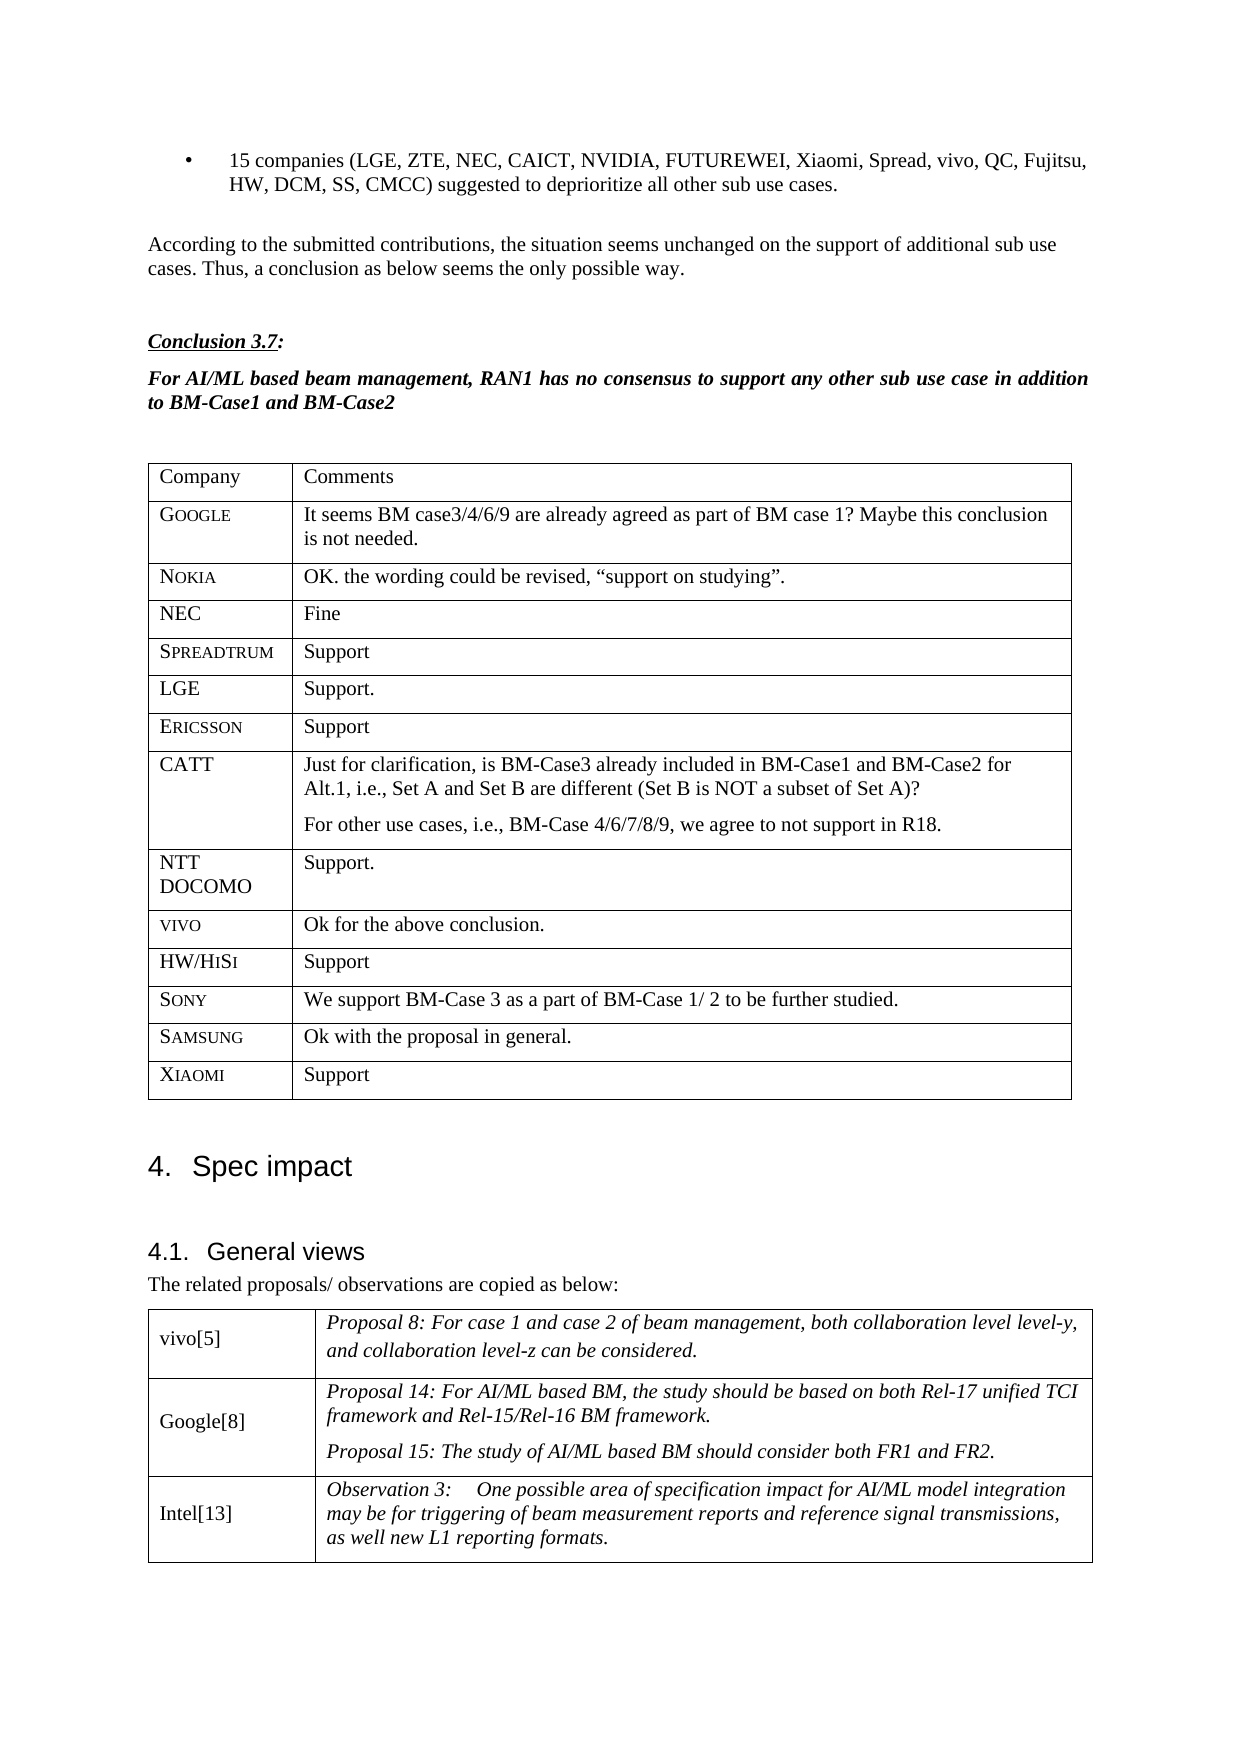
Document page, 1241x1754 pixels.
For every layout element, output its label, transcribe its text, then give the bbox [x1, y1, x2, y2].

table_cell Nokia [149, 564, 292, 600]
table_cell Sony [149, 987, 292, 1023]
table_cell Xiaomi [149, 1062, 292, 1098]
table_cell NEC [149, 601, 292, 638]
subtitle Spec impact [148, 1148, 1093, 1182]
table_cell Support [293, 714, 1071, 751]
table_cell Samsung [149, 1024, 292, 1061]
table_cell Google[8] [149, 1379, 315, 1476]
table_cell Ok with the proposal in general. [293, 1024, 1071, 1061]
table_cell It seems BM case3/4/6/9 are already agreed as part of BM case 1? Maybe this conclusion is not needed. [293, 502, 1071, 562]
table_header Comments [293, 464, 1071, 501]
table_cell We support BM-Case 3 as a part of BM-Case 1/ 2 to be further studied. [293, 987, 1071, 1023]
table_cell Support [293, 639, 1071, 675]
text The related proposals/ observations are copied as below: [148, 1272, 1093, 1296]
list 15 companies (LGE, ZTE, NEC, CAICT, NVIDIA, FUTUREWEI, Xiaomi, Spread, vivo, QC, Fujitsu, HW, DCM, SS, CMCC) suggested to deprioritize all other sub use cases. [185, 148, 1093, 196]
table_cell NTT DOCOMO [149, 850, 292, 910]
table_cell vivo [149, 911, 292, 948]
text According to the submitted contributions, the situation seems unchanged on the support of additional sub use cases. Thus, a conclusion as below seems the only possible way. [148, 232, 1093, 280]
table_cell LGE [149, 676, 292, 713]
table_cell Fine [293, 601, 1071, 638]
table_cell Proposal 14: For AI/ML based BM, the study should be based on both Rel-17 unified TCI framework and Rel-15/Rel-16 BM framework. Proposal 15: The study of AI/ML based BM should consider both FR1 and FR2. [316, 1379, 1092, 1476]
table_cell Just for clarification, is BM-Case3 already included in BM-Case1 and BM-Case2 for Alt.1, i.e., Set A and Set B are different (Set B is NOT a subset of Set A)? For other use cases, i.e., BM-Case 4/6/7/8/9, we agree to not support in R18. [293, 752, 1071, 849]
table_cell Observation 3: One possible area of specification impact for AI/ML model integration may be for triggering of beam measurement reports and reference signal transmissions, as well new L1 reporting formats. [316, 1477, 1092, 1562]
table_cell Ok for the above conclusion. [293, 911, 1071, 948]
table_cell Ericsson [149, 714, 292, 751]
table_header Proposal 8: For case 1 and case 2 of beam management, both collaboration level level-y, and collaboration level-z can be considered. [316, 1310, 1092, 1378]
table_cell Support. [293, 850, 1071, 910]
text Conclusion 3.7: [148, 329, 1093, 353]
table_cell Support. [293, 676, 1071, 713]
table_header vivo[5] [149, 1310, 315, 1378]
table_cell Intel[13] [149, 1477, 315, 1562]
text For AI/ML based beam management, RAN1 has no consensus to support any other sub use case in addition to BM-Case1 and BM-Case2 [148, 366, 1093, 414]
table_header Company [149, 464, 292, 501]
table_cell HW/HiSi [149, 949, 292, 986]
table_cell CATT [149, 752, 292, 849]
table_cell Google [149, 502, 292, 562]
table_cell Spreadtrum [149, 639, 292, 675]
table_cell OK. the wording could be revised, “support on studying”. [293, 564, 1071, 600]
subtitle General views [148, 1237, 1093, 1266]
table_cell Support [293, 949, 1071, 986]
table_cell Support [293, 1062, 1071, 1098]
